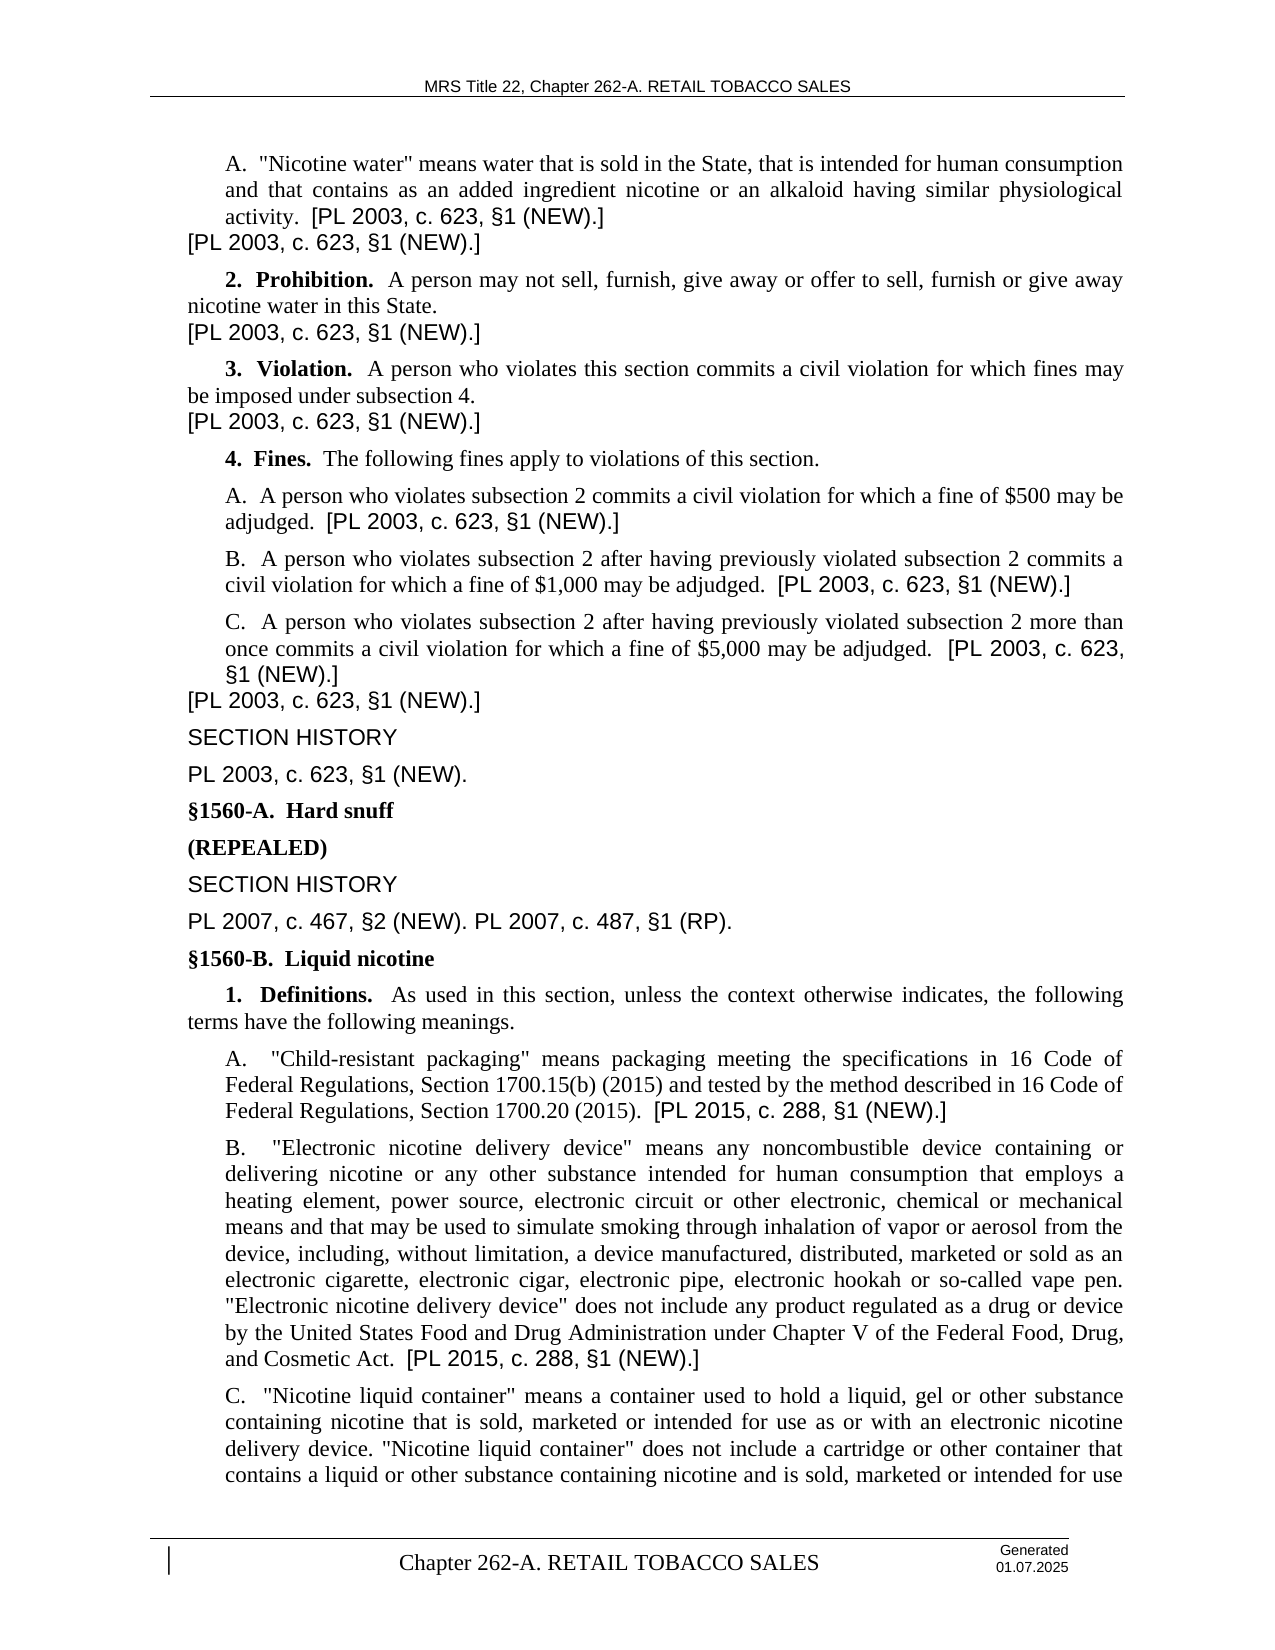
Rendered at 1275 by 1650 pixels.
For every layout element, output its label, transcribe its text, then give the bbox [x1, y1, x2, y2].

text [PL 2003, c. 623, §1 (NEW).] [187, 687, 1125, 714]
text PL 2007, c. 467, §2 (NEW). PL 2007, c. 487, §1 (RP). [187, 908, 1125, 934]
text C. A person who violates subsection 2 after having previously violated subsection 2 more than once commits a civil violation for which a fine of $5,000 may be adjudged. [PL 2003, c. 623, §1 (NEW).] [225, 608, 1125, 687]
text SECTION HISTORY [187, 871, 1125, 897]
text B. "Electronic nicotine delivery device" means any noncombustible device containing or delivering nicotine or any other substance intended for human consumption that employs a heating element, power source, electronic circuit or other electronic, chemical or mechanical means and that may be used to simulate smoking through inhalation of vapor or aerosol from the device, including, without limitation, a device manufactured, distributed, marketed or sold as an electronic cigarette, electronic cigar, electronic pipe, electronic hookah or so-called vape pen. "Electronic nicotine delivery device" does not include any product regulated as a drug or device by the United States Food and Drug Administration under Chapter V of the Federal Food, Drug, and Cosmetic Act. [PL 2015, c. 288, §1 (NEW).] [225, 1134, 1125, 1371]
text [PL 2003, c. 623, §1 (NEW).] [187, 408, 1125, 434]
text [PL 2003, c. 623, §1 (NEW).] [187, 229, 1125, 256]
text (REPEALED) [187, 834, 1125, 861]
text PL 2003, c. 623, §1 (NEW). [187, 761, 1125, 787]
text A. A person who violates subsection 2 commits a civil violation for which a fine of $500 may be adjudged. [PL 2003, c. 623, §1 (NEW).] [225, 482, 1125, 534]
text 1. Definitions. As used in this section, unless the context otherwise indicates, the following terms have the following meanings. [187, 981, 1125, 1034]
text [PL 2003, c. 623, §1 (NEW).] [187, 319, 1125, 345]
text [225, 1382, 1125, 1487]
text 3. Violation. A person who violates this section commits a civil violation for which fines may be imposed under subsection 4. [187, 355, 1125, 408]
text B. A person who violates subsection 2 after having previously violated subsection 2 commits a civil violation for which a fine of $1,000 may be adjudged. [PL 2003, c. 623, §1 (NEW).] [225, 545, 1125, 598]
text 4. Fines. The following fines apply to violations of this section. [187, 445, 1125, 471]
text 2. Prohibition. A person may not sell, furnish, give away or offer to sell, furnish or give away nicotine water in this State. [187, 266, 1125, 319]
text SECTION HISTORY [187, 724, 1125, 750]
text §1560-B. Liquid nicotine [187, 945, 1125, 971]
text §1560-A. Hard snuff [187, 798, 1125, 824]
text A. "Child-resistant packaging" means packaging meeting the specifications in 16 Code of Federal Regulations, Section 1700.15(b) (2015) and tested by the method described in 16 Code of Federal Regulations, Section 1700.20 (2015). [PL 2015, c. 288, §1 (NEW).] [225, 1044, 1125, 1124]
text A. "Nicotine water" means water that is sold in the State, that is intended for human consumption and that contains as an added ingredient nicotine or an alkaloid having similar physiological activity. [PL 2003, c. 623, §1 (NEW).] [225, 150, 1125, 229]
